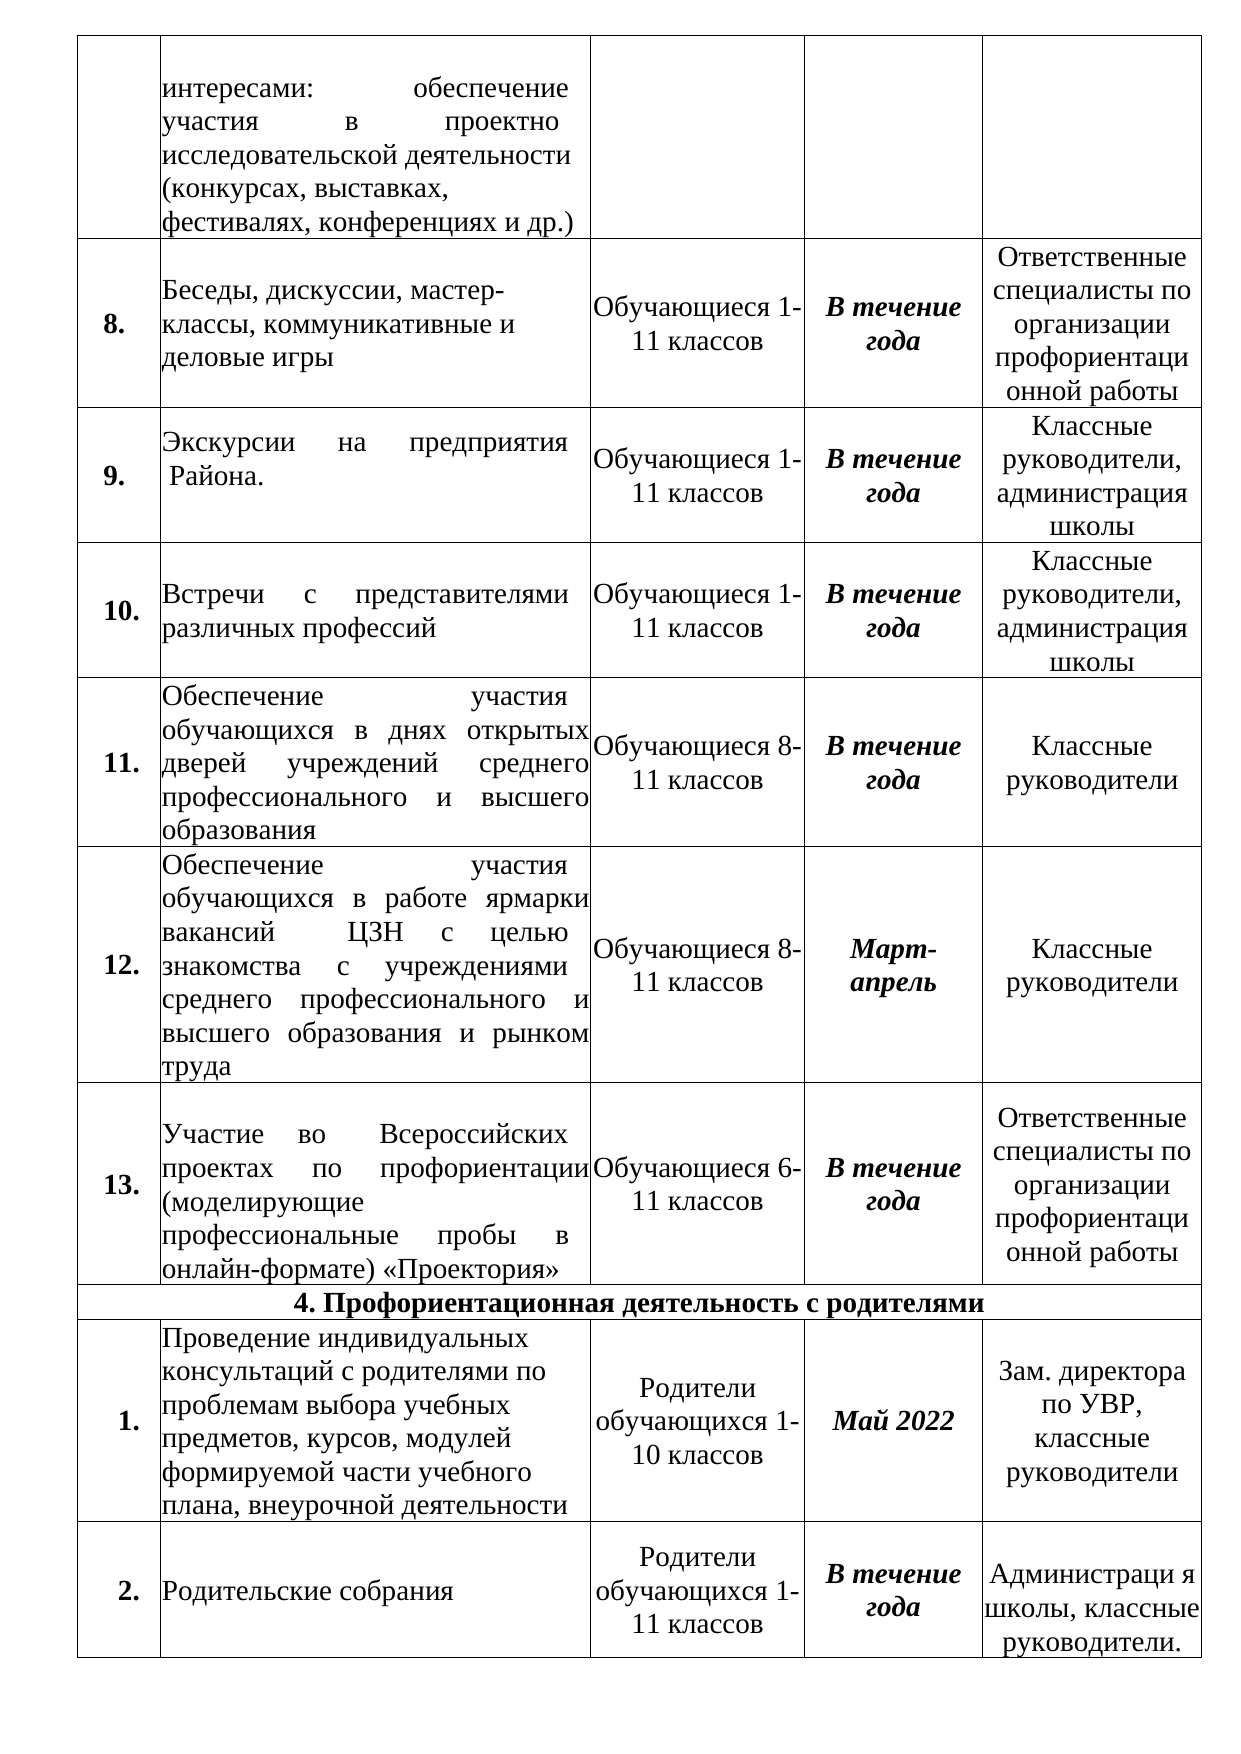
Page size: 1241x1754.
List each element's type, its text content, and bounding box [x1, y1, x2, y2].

table_cell 10. [78, 543, 160, 677]
table_cell Проведение индивидуальных консультаций с родителями по проблемам выбора учебных предметов, курсов, модулей формируемой части учебного плана, внеурочной деятельности [161, 1320, 590, 1521]
table_cell Обучающиеся 8-11 классов [591, 847, 804, 1082]
table_cell В течение года [805, 678, 982, 846]
table_cell В течение года [805, 408, 982, 542]
table_cell 1. [78, 1320, 160, 1521]
table_cell Родители обучающихся 1-10 классов [591, 1320, 804, 1521]
table_cell 12. [78, 847, 160, 1082]
table_cell Родительские собрания [161, 1522, 590, 1657]
table_cell Родители обучающихся 1-11 классов [591, 1522, 804, 1657]
table_cell 8. [78, 239, 160, 407]
table_cell Обучающиеся 8-11 классов [591, 678, 804, 846]
table_header [78, 36, 160, 238]
table_cell 11. [78, 678, 160, 846]
table_cell Администраци я школы, классные руководители. [983, 1522, 1201, 1657]
table_cell Беседы, дискуссии, мастер-классы, коммуникативные и деловые игры [161, 239, 590, 407]
table_cell Март- апрель [805, 847, 982, 1082]
table_cell Встречи с представителями различных профессий [161, 543, 590, 677]
table_header [591, 36, 804, 238]
table_cell Ответственные специалисты по организации профориентаци онной работы [983, 1083, 1201, 1284]
table_cell Обучающиеся 1-11 классов [591, 239, 804, 407]
table_cell 13. [78, 1083, 160, 1284]
table_cell Классные руководители, администрация школы [983, 543, 1201, 677]
table_cell В течение года [805, 239, 982, 407]
table_cell Май 2022 [805, 1320, 982, 1521]
table_cell Обеспечение участия обучающихся в днях открытых дверей учреждений среднего профессионального и высшего образования [161, 678, 590, 846]
table_cell Классные руководители, администрация школы [983, 408, 1201, 542]
table_cell Участие во Всероссийских проектах по профориентации (моделирующие профессиональные пробы в онлайн-формате) «Проектория» [161, 1083, 590, 1284]
table_header интересами: обеспечение участия в проектно исследовательской деятельности (конкурсах, выставках, фестивалях, конференциях и др.) [161, 36, 590, 238]
table_cell 4. Профориентационная деятельность с родителями [78, 1285, 1201, 1319]
table_cell Ответственные специалисты по организации профориентаци онной работы [983, 239, 1201, 407]
table_cell 9. [78, 408, 160, 542]
table_cell Обучающиеся 6-11 классов [591, 1083, 804, 1284]
table_cell Классные руководители [983, 847, 1201, 1082]
table_header [983, 36, 1201, 238]
table_cell Классные руководители [983, 678, 1201, 846]
table_cell Обучающиеся 1-11 классов [591, 543, 804, 677]
table_header [805, 36, 982, 238]
table_cell В течение года [805, 543, 982, 677]
table_cell 2. [78, 1522, 160, 1657]
table_cell Экскурсии на предприятия Района. [161, 408, 590, 542]
table_cell В течение года [805, 1083, 982, 1284]
table_cell Обучающиеся 1-11 классов [591, 408, 804, 542]
table_cell Обеспечение участия обучающихся в работе ярмарки вакансий ЦЗН с целью знакомства с учреждениями среднего профессионального и высшего образования и рынком труда [161, 847, 590, 1082]
table_cell В течение года [805, 1522, 982, 1657]
table_cell Зам. директора по УВР, классные руководители [983, 1320, 1201, 1521]
